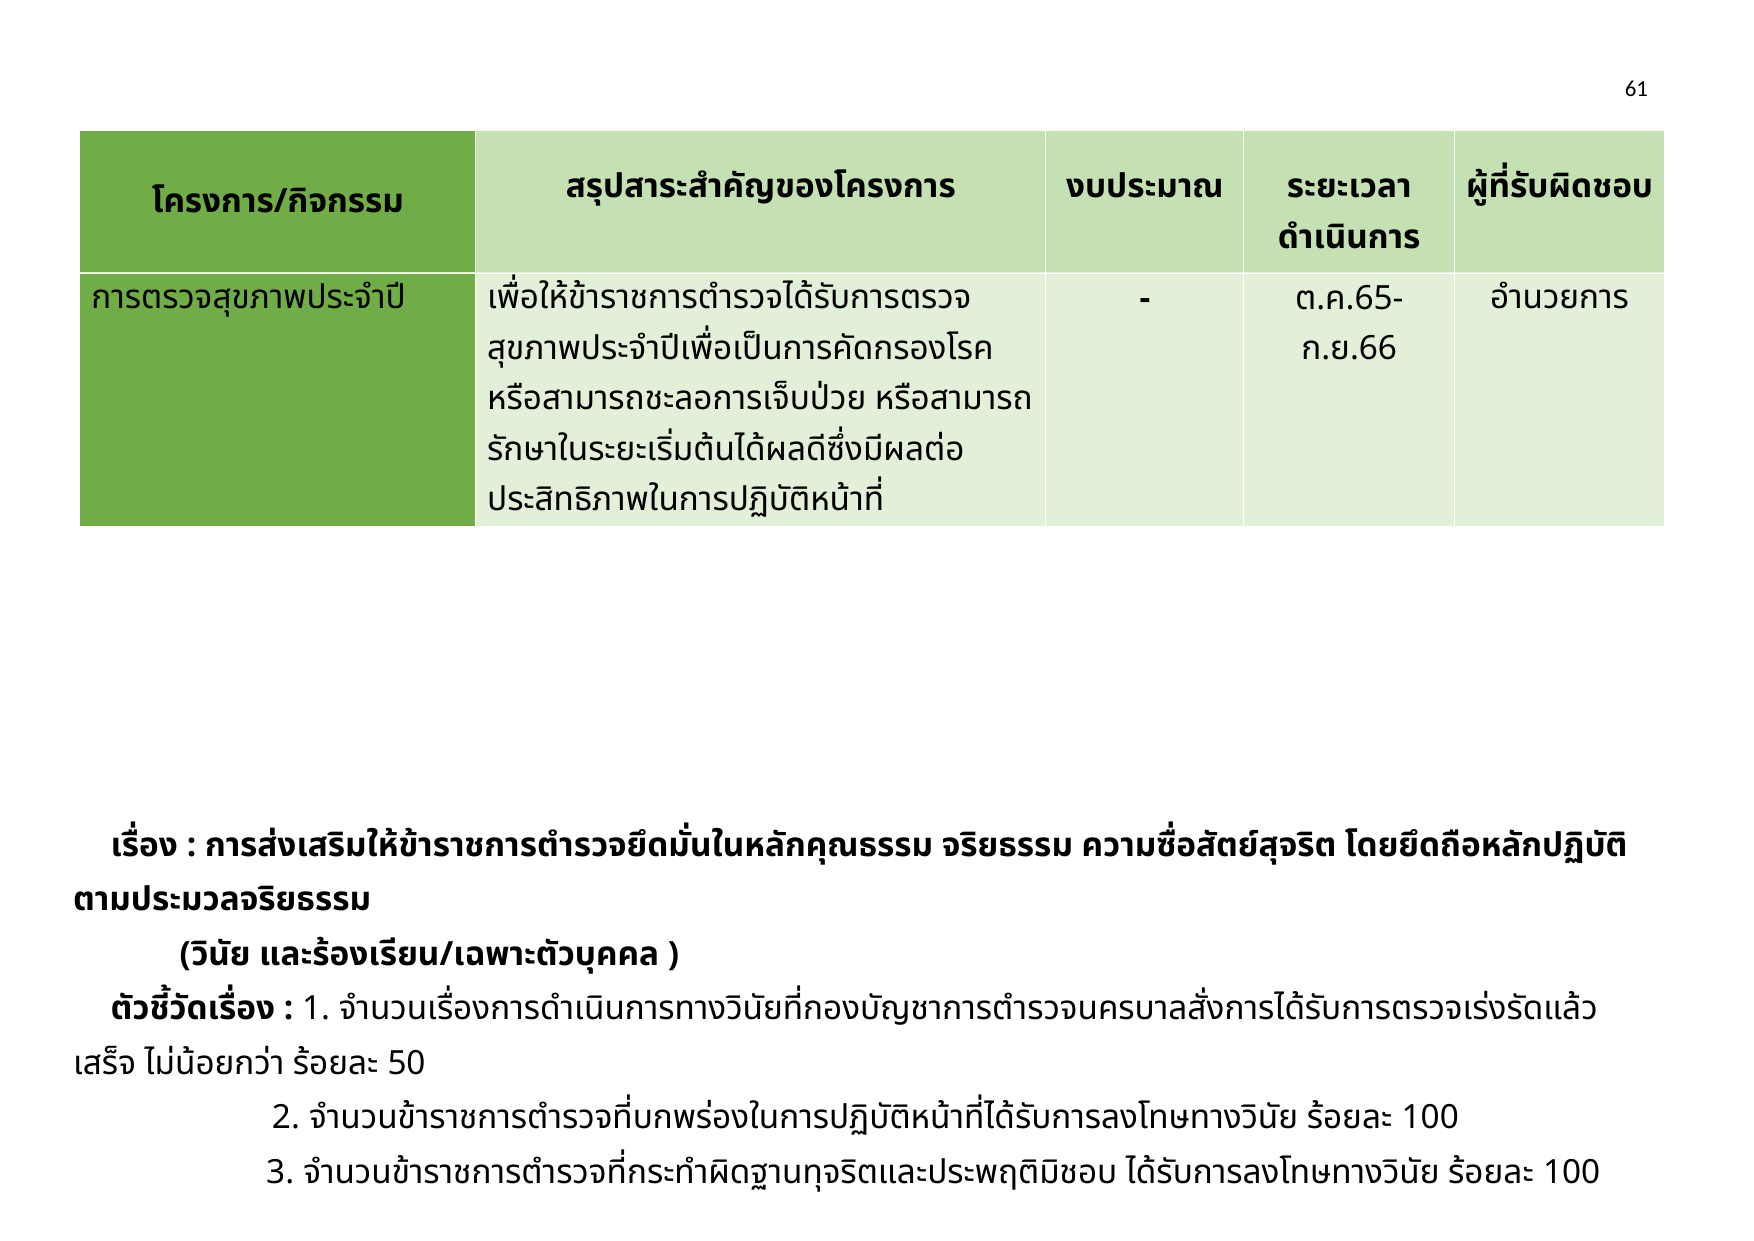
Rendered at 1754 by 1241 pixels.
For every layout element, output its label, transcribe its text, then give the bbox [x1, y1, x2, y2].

table_cell ต.ค.65-ก.ย.66 [1244, 274, 1454, 526]
text เรื่อง : การส่งเสริมให้ข้าราชการตำรวจยึดมั่นในหลักคุณธรรม จริยธรรม ความซื่อสัตย์สุจริต โดยยึดถือหลักปฏิบัติตามประมวลจริยธรรม [73, 820, 1648, 925]
table_cell การตรวจสุขภาพประจำปี [80, 274, 475, 526]
table_header ระยะเวลาดำเนินการ [1244, 131, 1454, 272]
table_cell อำนวยการ [1455, 274, 1664, 526]
text (วินัย และร้องเรียน/เฉพาะตัวบุคคล ) [73, 929, 1648, 980]
table_cell - [1046, 274, 1243, 526]
table_header โครงการ/กิจกรรม [80, 131, 475, 272]
table_header ผู้ที่รับผิดชอบ [1455, 131, 1664, 272]
table_header งบประมาณ [1046, 131, 1243, 272]
text 2. จำนวนข้าราชการตำรวจที่บกพร่องในการปฏิบัติหน้าที่ได้รับการลงโทษทางวินัย ร้อยละ 100 [73, 1093, 1648, 1144]
table_header สรุปสาระสำคัญของโครงการ [476, 131, 1045, 272]
list 3. จำนวนข้าราชการตำรวจที่กระทำผิดฐานทุจริตและประพฤติมิชอบ ได้รับการลงโทษทางวินัย ร้อยละ 100 [110, 1148, 1648, 1198]
table_cell เพื่อให้ข้าราชการตำรวจได้รับการตรวจสุขภาพประจำปีเพื่อเป็นการคัดกรองโรคหรือสามารถชะลอการเจ็บป่วย หรือสามารถรักษาในระยะเริ่มต้นได้ผลดีซึ่งมีผลต่อประสิทธิภาพในการปฏิบัติหน้าที่ [476, 274, 1045, 526]
text ตัวชี้วัดเรื่อง : 1. จำนวนเรื่องการดำเนินการทางวินัยที่กองบัญชาการตำรวจนครบาลสั่งการได้รับการตรวจเร่งรัดแล้วเสร็จ ไม่น้อยกว่า ร้อยละ 50 [73, 984, 1648, 1089]
